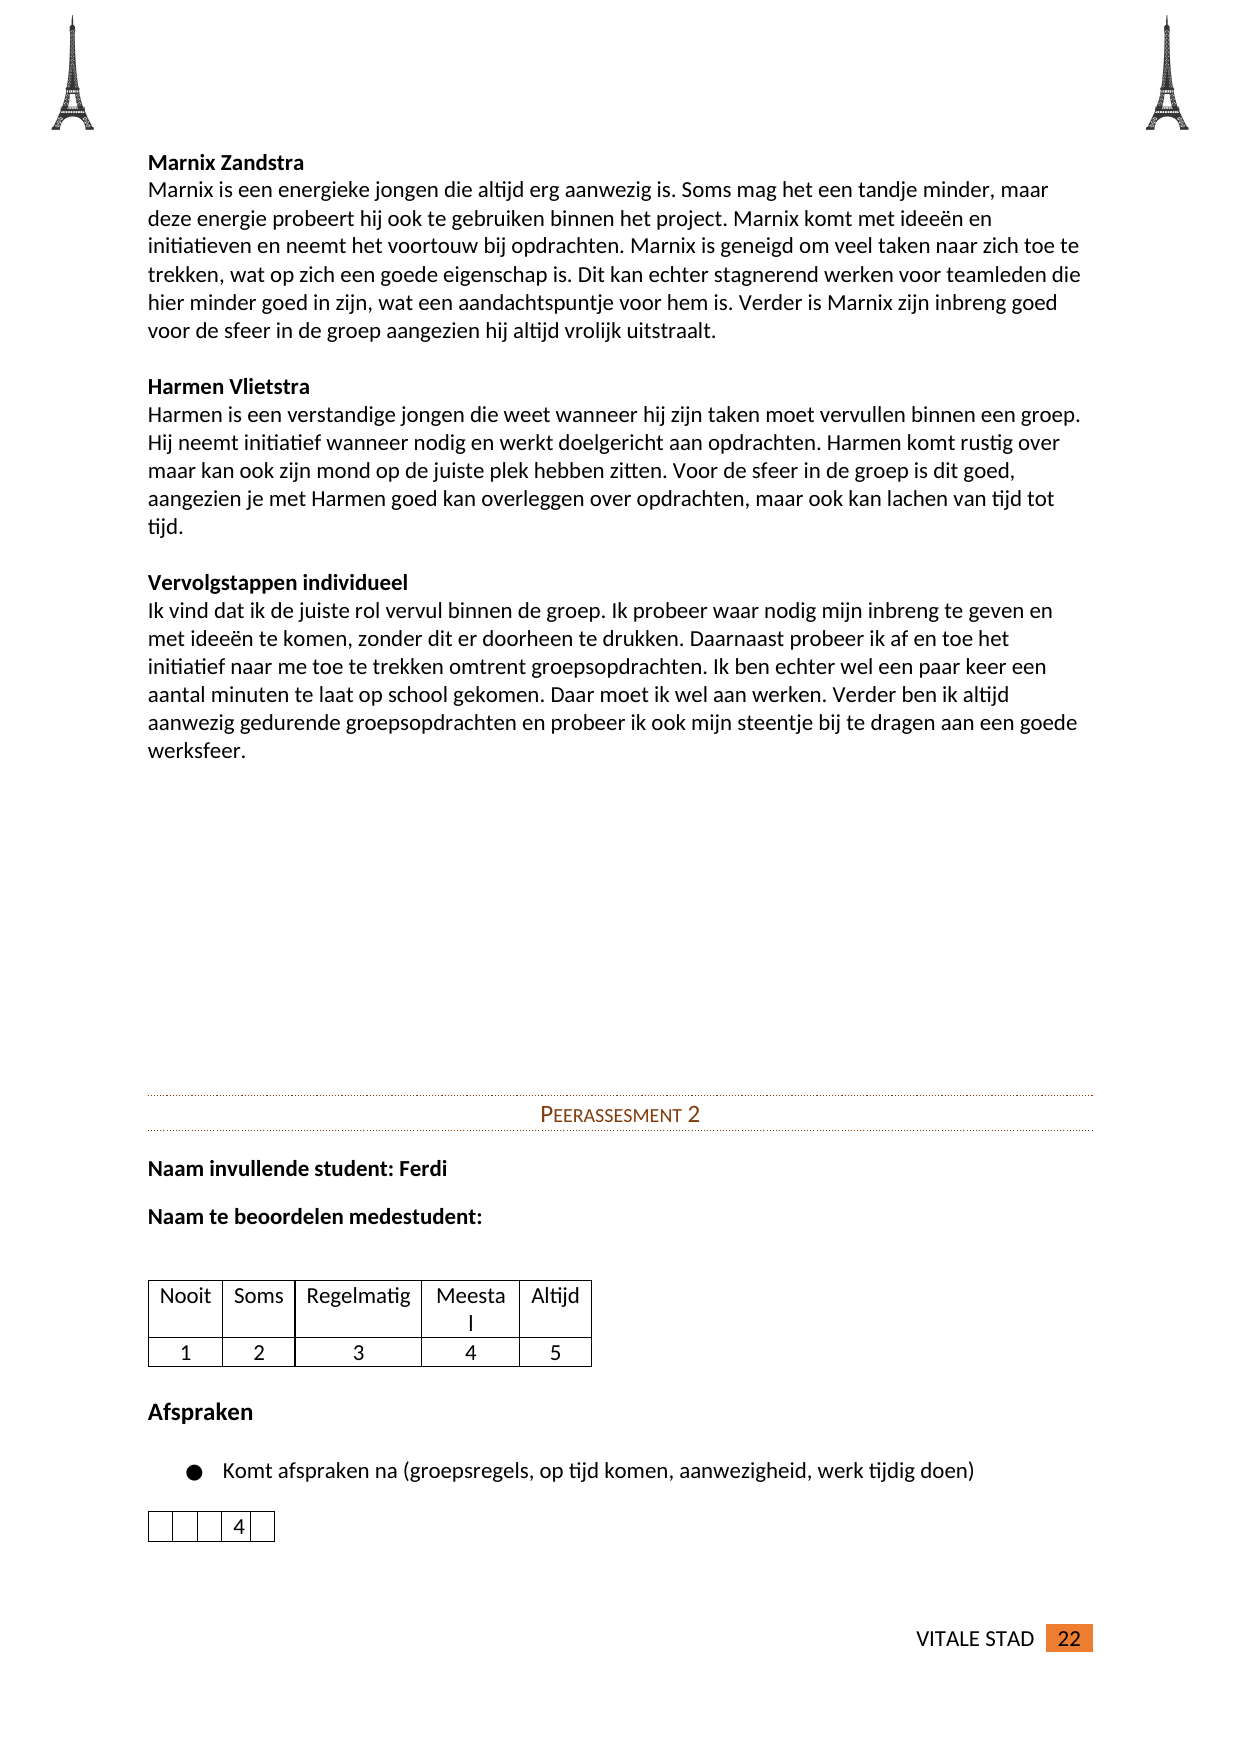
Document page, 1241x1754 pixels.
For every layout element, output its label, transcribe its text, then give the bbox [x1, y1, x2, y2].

text Naam te beoordelen medestudent: [148, 1202, 1093, 1231]
table_header [173, 1512, 197, 1541]
table_header [251, 1512, 274, 1541]
table_header [198, 1512, 221, 1541]
table_cell 4 [422, 1338, 519, 1366]
table_header Soms [223, 1281, 294, 1337]
text Harmen is een verstandige jongen die weet wanneer hij zijn taken moet vervullen binnen een groep. Hij neemt initiatief wanneer nodig en werkt doelgericht aan opdrachten. Harmen komt rustig over maar kan ook zijn mond op de juiste plek hebben zitten. Voor de sfeer in de groep is dit goed, aangezien je met Harmen goed kan overleggen over opdrachten, maar ook kan lachen van tijd tot tijd. [148, 400, 1093, 540]
text Marnix is een energieke jongen die altijd erg aanwezig is. Soms mag het een tandje minder, maar deze energie probeert hij ook te gebruiken binnen het project. Marnix komt met ideeën en initiatieven en neemt het voortouw bij opdrachten. Marnix is geneigd om veel taken naar zich toe te trekken, wat op zich een goede eigenschap is. Dit kan echter stagnerend werken voor teamleden die hier minder goed in zijn, wat een aandachtspuntje voor hem is. Verder is Marnix zijn inbreng goed voor de sfeer in de groep aangezien hij altijd vrolijk uitstraalt. [148, 176, 1093, 344]
table_header 4 [222, 1512, 250, 1541]
text Vervolgstappen individueel [148, 568, 1093, 596]
table_cell 5 [520, 1338, 591, 1366]
table_header Regelmatig [296, 1281, 421, 1337]
table_cell 1 [149, 1338, 222, 1366]
text Naam invullende student: Ferdi [148, 1154, 1093, 1182]
table_header Altijd [520, 1281, 591, 1337]
picture [13, 13, 131, 132]
text Ik vind dat ik de juiste rol vervul binnen de groep. Ik probeer waar nodig mijn inbreng te geven en met ideeën te komen, zonder dit er doorheen te drukken. Daarnaast probeer ik af en toe het initiatief naar me toe te trekken omtrent groepsopdrachten. Ik ben echter wel een paar keer een aantal minuten te laat op school gekomen. Daar moet ik wel aan werken. Verder ben ik altijd aanwezig gedurende groepsopdrachten en probeer ik ook mijn steentje bij te dragen aan een goede werksfeer. [148, 596, 1093, 764]
subtitle Peerassesment 2 [148, 1094, 1093, 1131]
text Harmen Vlietstra [148, 372, 1093, 400]
picture [1107, 14, 1225, 132]
list Komt afspraken na (groepsregels, op tijd komen, aanwezigheid, werk tijdig doen) [185, 1447, 1093, 1490]
text Marnix Zandstra [148, 148, 1093, 176]
table_header Meestal [422, 1281, 519, 1337]
table_cell 3 [296, 1338, 421, 1366]
table_cell 2 [223, 1338, 294, 1366]
table_header Nooit [149, 1281, 222, 1337]
text Afspraken [148, 1396, 1093, 1427]
table_header [149, 1512, 172, 1541]
